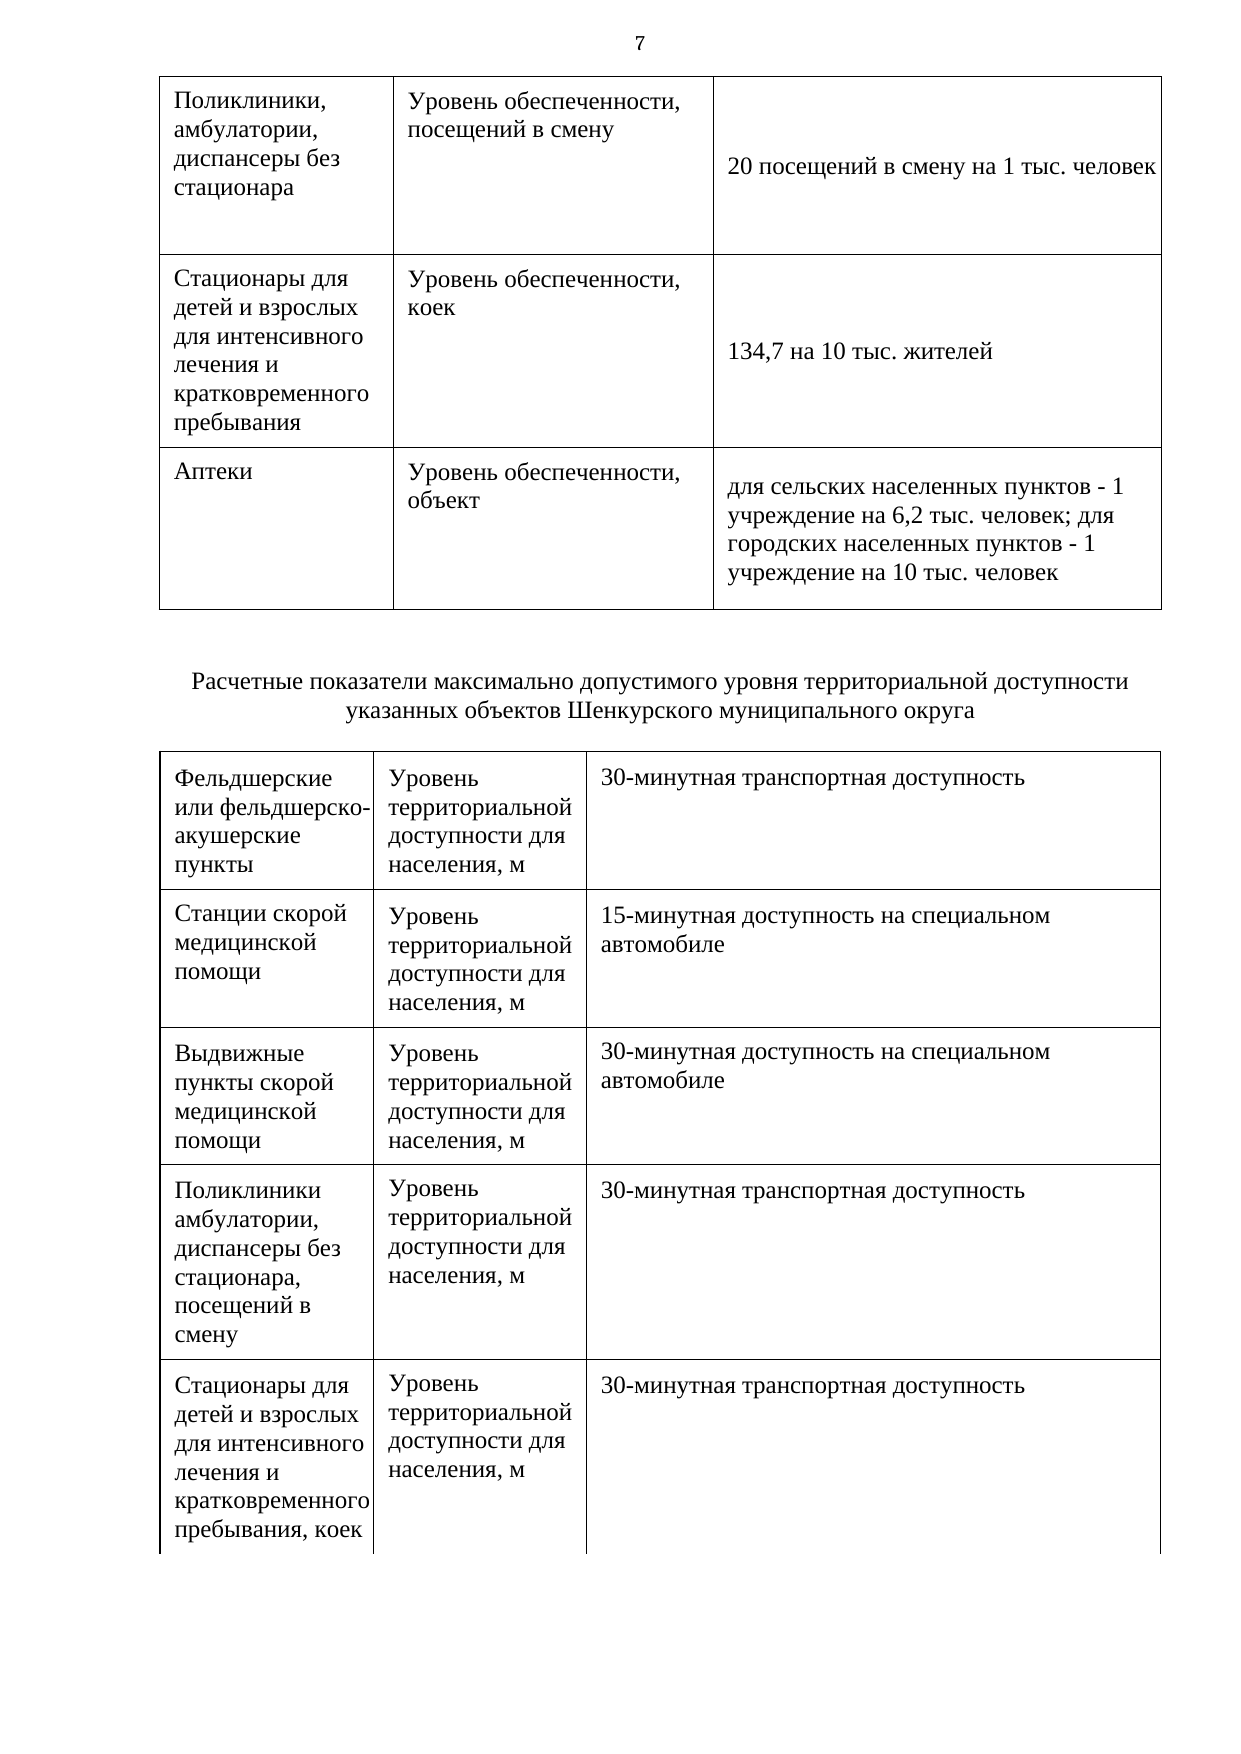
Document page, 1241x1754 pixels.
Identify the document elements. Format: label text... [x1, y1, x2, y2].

table_header Фельдшерские или фельдшерско- акушерские пункты [161, 752, 373, 889]
table_cell 20 посещений в смену на 1 тыс. человек [714, 77, 1161, 254]
table_header 30-минутная транспортная доступность [587, 752, 1160, 889]
table_cell 30-минутная транспортная доступность [587, 1165, 1160, 1359]
table_cell Выдвижные пункты скорой медицинской помощи [161, 1028, 373, 1164]
table_cell 134,7 на 10 тыс. жителей [714, 255, 1161, 447]
text Расчетные показатели максимально допустимого уровня территориальной доступности указанных объектов Шенкурского муниципального округа [168, 666, 1152, 723]
table_cell Уровень территориальной доступности для населения, м [374, 1165, 586, 1359]
table_cell Уровень территориальной доступности для населения, м [374, 1028, 586, 1164]
table_cell Станции скорой медицинской помощи [161, 890, 373, 1027]
table_cell 30-минутная доступность на специальном автомобиле [587, 1028, 1160, 1164]
table_cell Аптеки [160, 448, 393, 609]
table_header Уровень территориальной доступности для населения, м [374, 752, 586, 889]
table_cell Поликлиники амбулатории, диспансеры без стационара, посещений в смену [161, 1165, 373, 1359]
table_cell Уровень обеспеченности, коек [394, 255, 713, 447]
table_cell Уровень обеспеченности, посещений в смену [394, 77, 713, 254]
table_cell Уровень территориальной доступности для населения, м [374, 890, 586, 1027]
table_cell Уровень обеспеченности, объект [394, 448, 713, 609]
table_cell Поликлиники, амбулатории, диспансеры без стационара [160, 77, 393, 254]
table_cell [587, 1360, 1160, 1554]
table_cell Стационары для детей и взрослых для интенсивного лечения и кратковременного пребывания [160, 255, 393, 447]
table_cell для сельских населенных пунктов - 1 учреждение на 6,2 тыс. человек; для городских населенных пунктов - 1 учреждение на 10 тыс. человек [714, 448, 1161, 609]
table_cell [374, 1360, 586, 1554]
table_cell Стационары для детей и взрослых для интенсивного лечения и кратковременного пребывания, коек [161, 1360, 373, 1554]
table_cell 15-минутная доступность на специальном автомобиле [587, 890, 1160, 1027]
